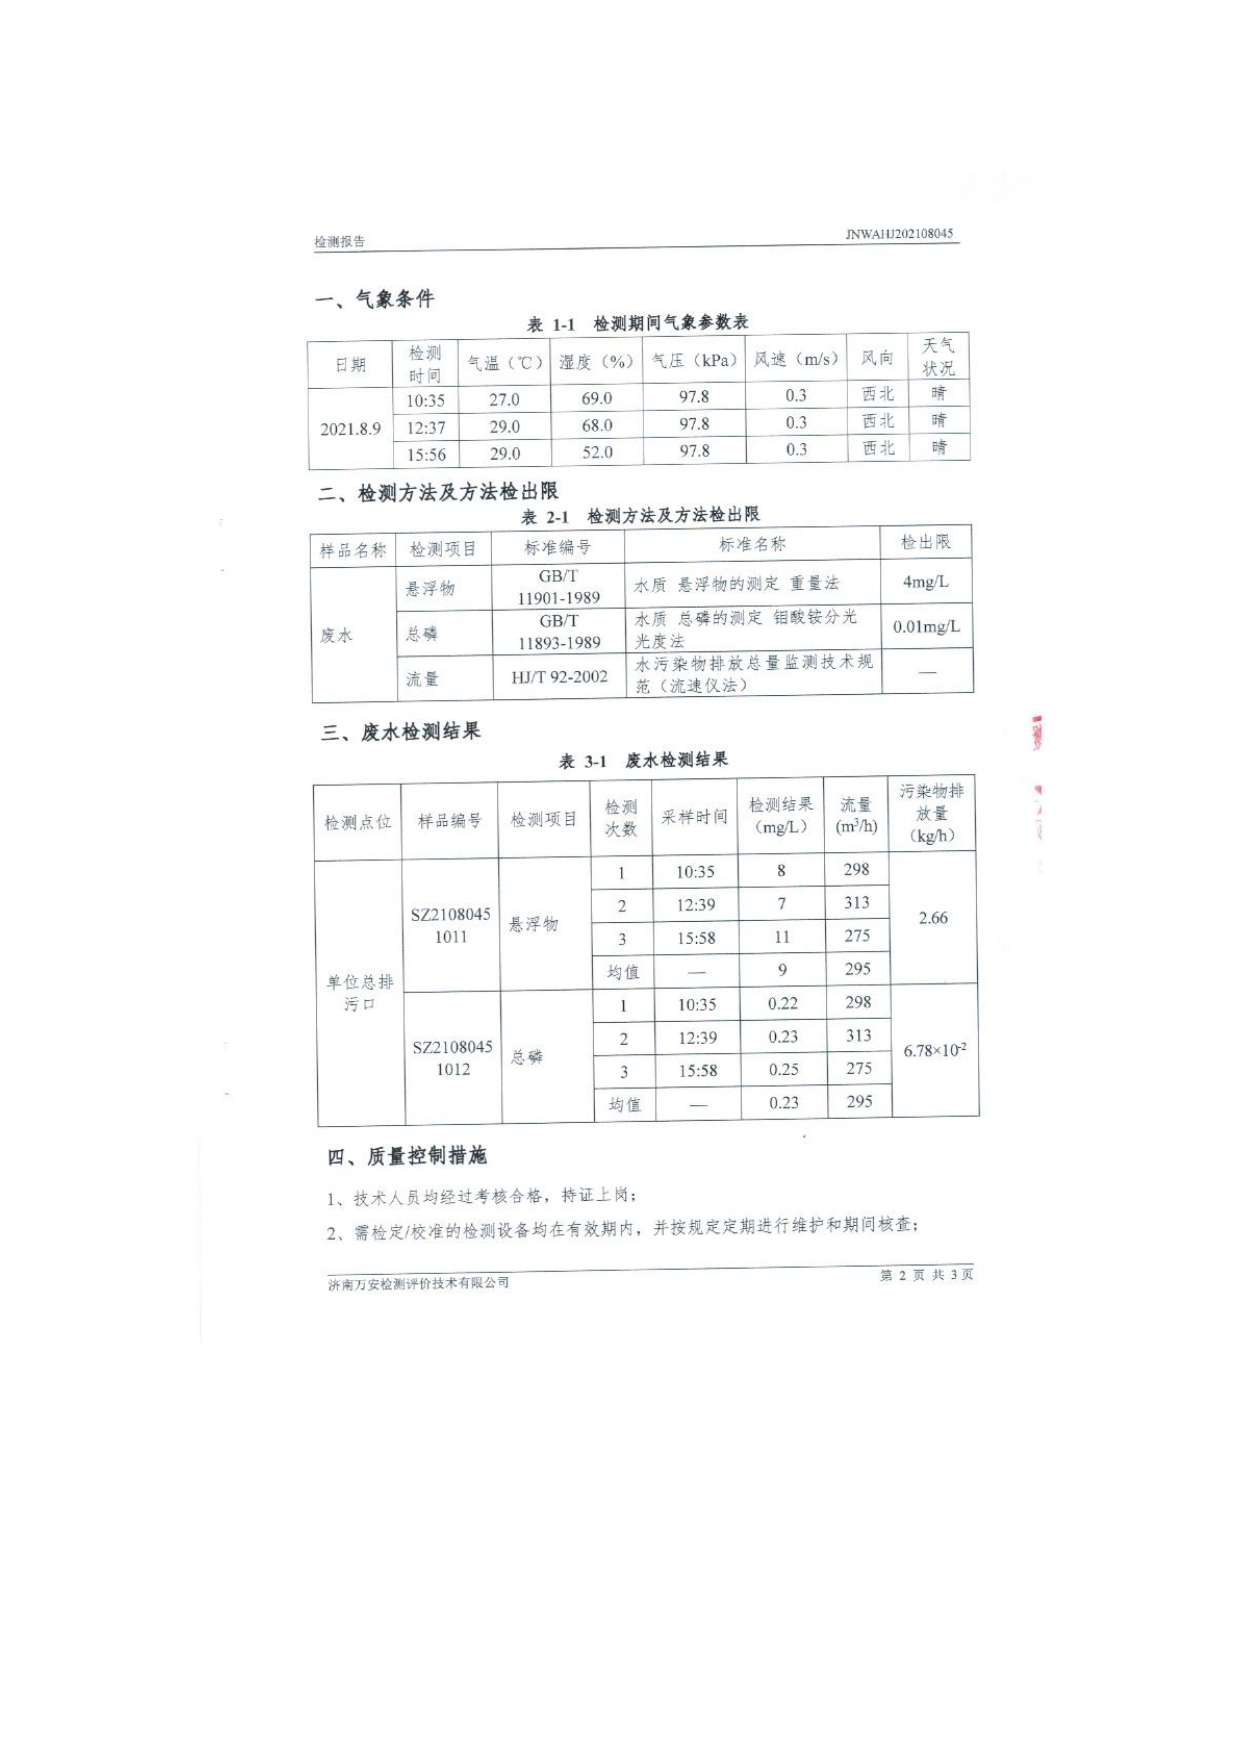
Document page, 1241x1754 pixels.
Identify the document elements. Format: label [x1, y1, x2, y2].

picture [187, 162, 1053, 1378]
